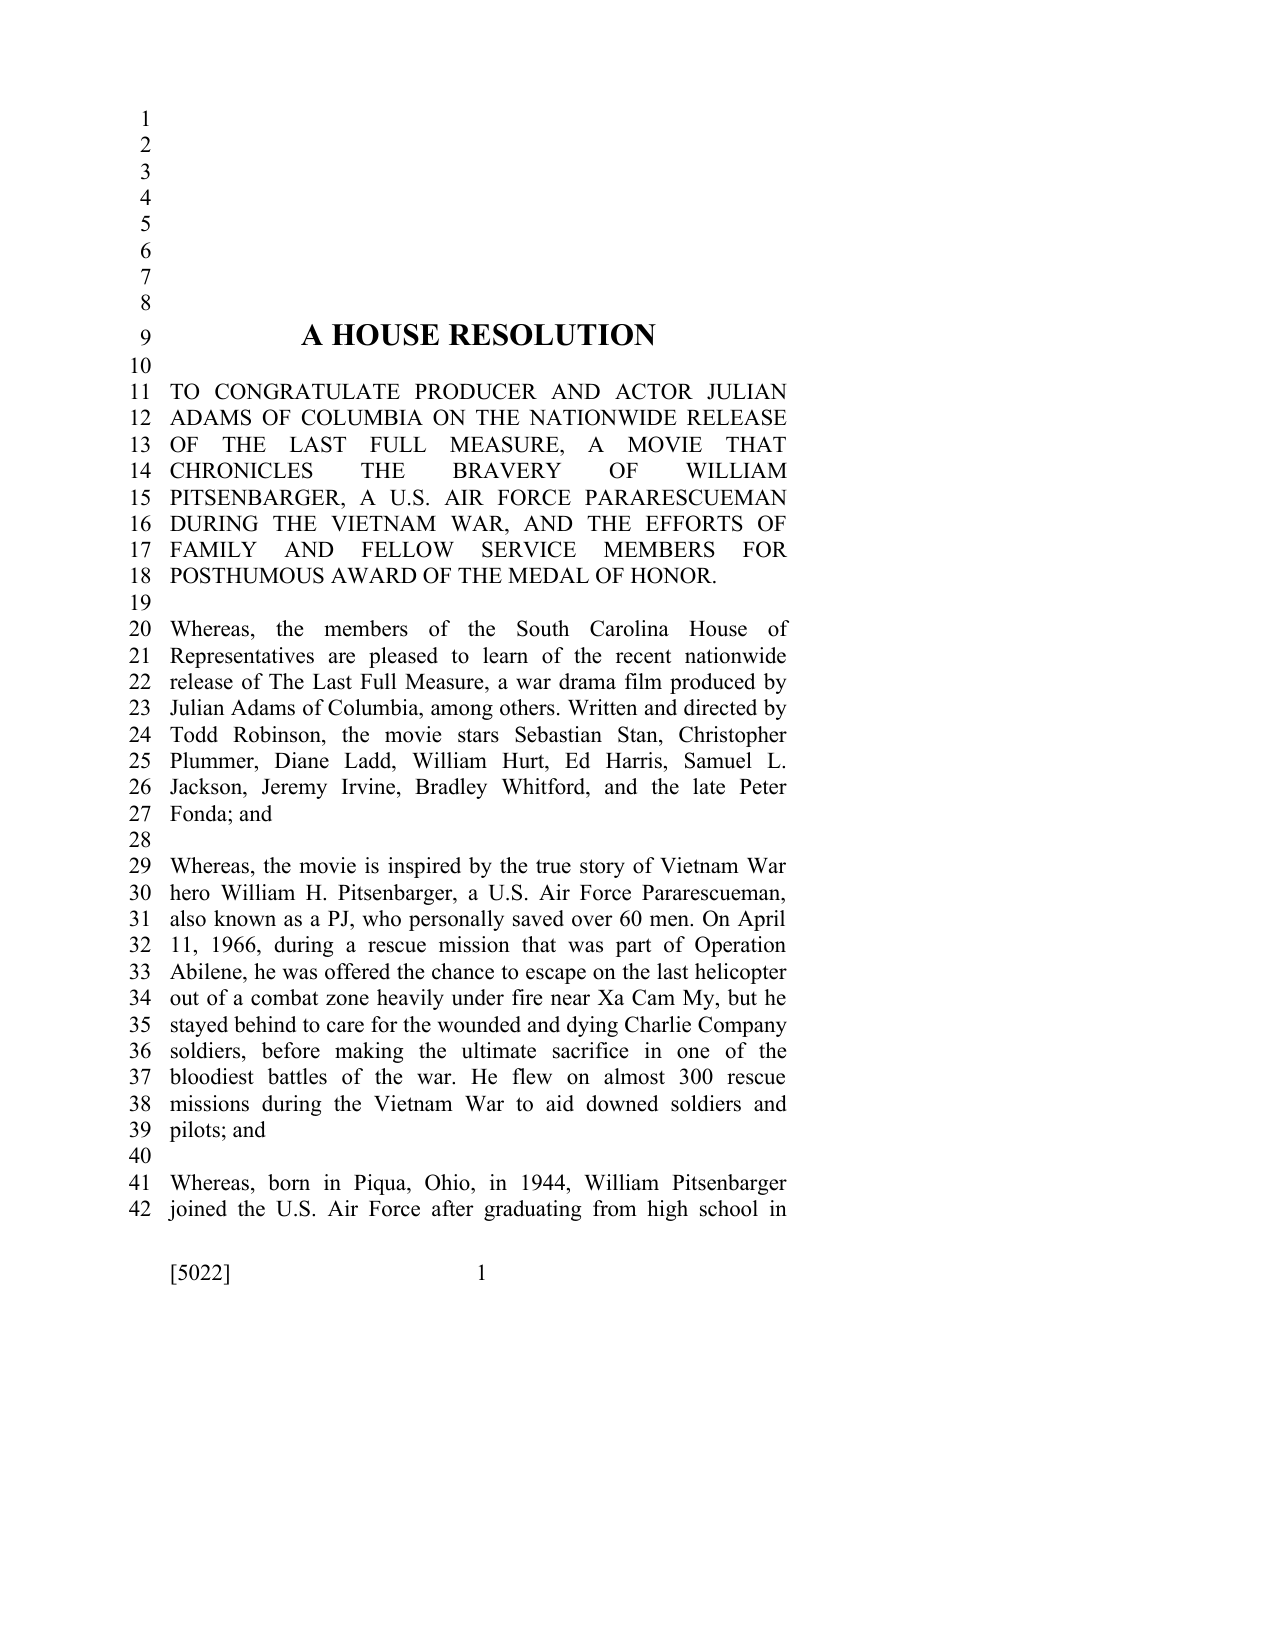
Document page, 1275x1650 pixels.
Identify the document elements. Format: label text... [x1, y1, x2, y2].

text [169, 1169, 787, 1221]
text A HOUSE RESOLUTION [169, 316, 787, 352]
text TO CONGRATULATE PRODUCER AND ACTOR JULIAN ADAMS OF COLUMBIA ON THE NATIONWIDE RELEASE OF THE LAST FULL MEASURE, A MOVIE THAT CHRONICLES THE BRAVERY OF WILLIAM PITSENBARGER, A U.S. AIR FORCE PARARESCUEMAN DURING THE VIETNAM WAR, AND THE EFFORTS OF FAMILY AND FELLOW SERVICE MEMBERS FOR POSTHUMOUS AWARD OF THE MEDAL OF HONOR. [169, 378, 787, 589]
text Whereas, the members of the South Carolina House of Representatives are pleased to learn of the recent nationwide release of The Last Full Measure, a war drama film produced by Julian Adams of Columbia, among others. Written and directed by Todd Robinson, the movie stars Sebastian Stan, Christopher Plummer, Diane Ladd, William Hurt, Ed Harris, Samuel L. Jackson, Jeremy Irvine, Bradley Whitford, and the late Peter Fonda; and [169, 615, 787, 826]
text Whereas, the movie is inspired by the true story of Vietnam War hero William H. Pitsenbarger, a U.S. Air Force Pararescueman, also known as a PJ, who personally saved over 60 men. On April 11, 1966, during a rescue mission that was part of Operation Abilene, he was offered the chance to escape on the last helicopter out of a combat zone heavily under fire near Xa Cam My, but he stayed behind to care for the wounded and dying Charlie Company soldiers, before making the ultimate sacrifice in one of the bloodiest battles of the war. He flew on almost 300 rescue missions during the Vietnam War to aid downed soldiers and pilots; and [169, 852, 787, 1142]
